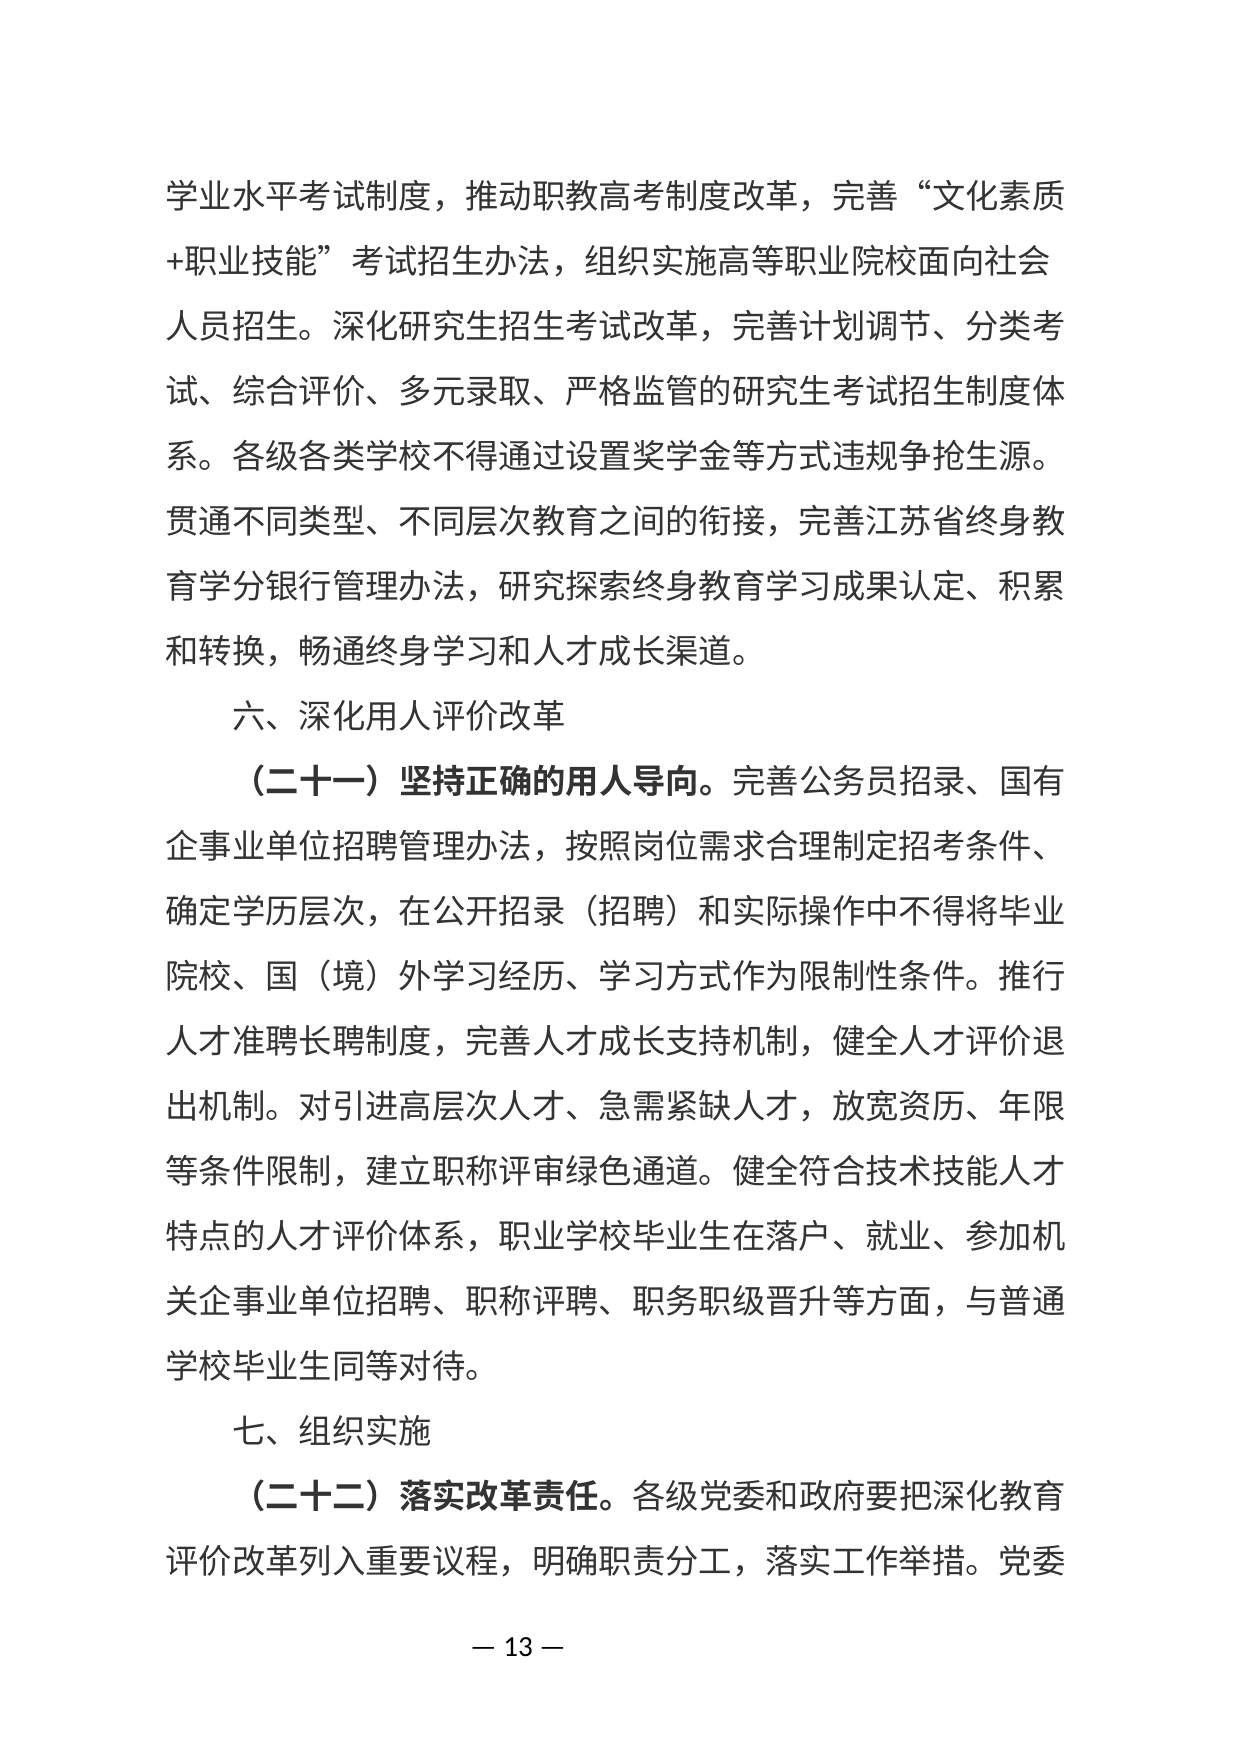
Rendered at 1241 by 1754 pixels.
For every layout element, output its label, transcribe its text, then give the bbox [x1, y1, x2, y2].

text （二十一）坚持正确的用人导向。完善公务员招录、国有企事业单位招聘管理办法，按照岗位需求合理制定招考条件、确定学历层次，在公开招录（招聘）和实际操作中不得将毕业院校、国（境）外学习经历、学习方式作为限制性条件。推行人才准聘长聘制度，完善人才成长支持机制，健全人才评价退出机制。对引进高层次人才、急需紧缺人才，放宽资历、年限等条件限制，建立职称评审绿色通道。健全符合技术技能人才特点的人才评价体系，职业学校毕业生在落户、就业、参加机关企事业单位招聘、职称评聘、职务职级晋升等方面，与普通学校毕业生同等对待。 [165, 747, 1075, 1397]
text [165, 162, 1075, 682]
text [165, 1462, 1075, 1592]
text 七、组织实施 [165, 1397, 1075, 1462]
text 六、深化用人评价改革 [165, 682, 1075, 747]
